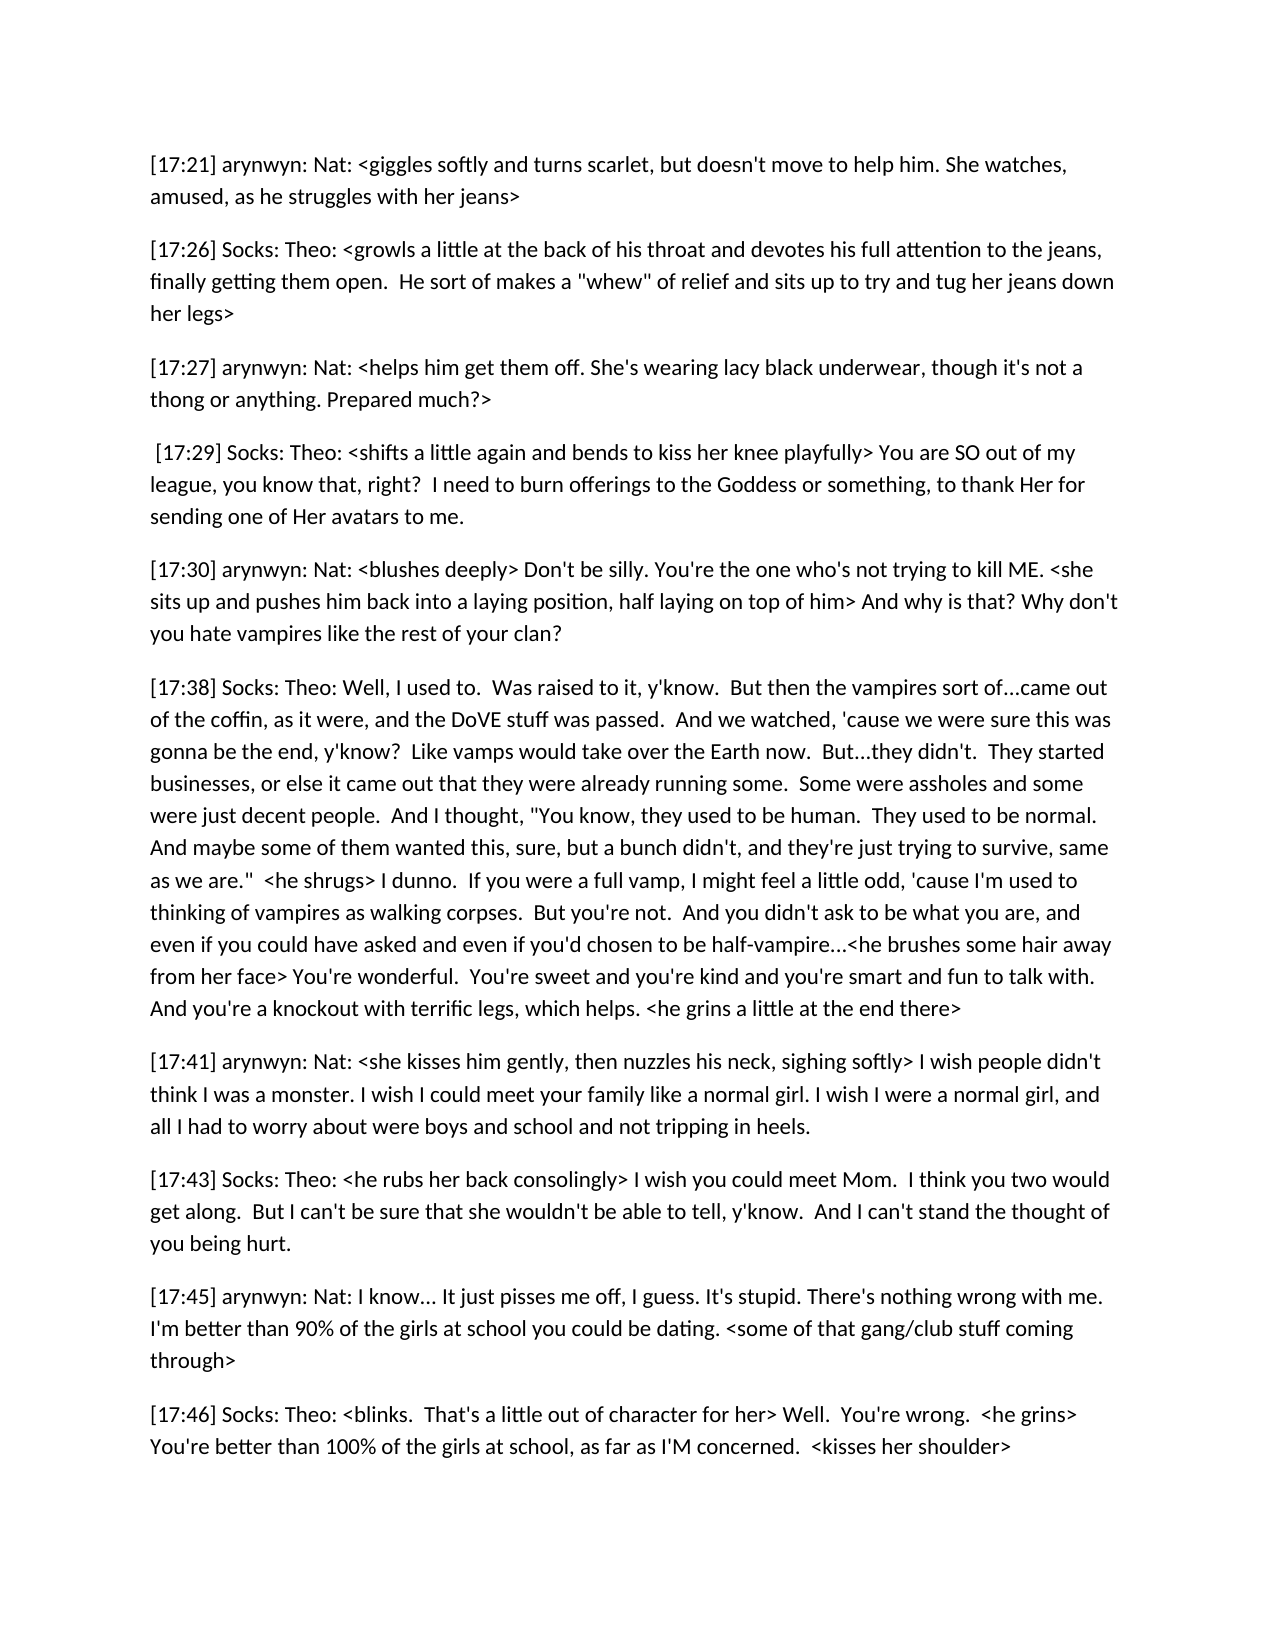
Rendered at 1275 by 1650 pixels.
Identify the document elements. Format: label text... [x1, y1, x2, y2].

text [17:21] arynwyn: Nat: <giggles softly and turns scarlet, but doesn't move to help him. She watches, amused, as he struggles with her jeans> [150, 150, 1125, 210]
text [17:26] Socks: Theo: <growls a little at the back of his throat and devotes his full attention to the jeans, finally getting them open. He sort of makes a "whew" of relief and sits up to try and tug her jeans down her legs> [150, 235, 1125, 328]
text [17:29] Socks: Theo: <shifts a little again and bends to kiss her knee playfully> You are SO out of my league, you know that, right? I need to burn offerings to the Goddess or something, to thank Her for sending one of Her avatars to me. [150, 438, 1125, 530]
text [17:38] Socks: Theo: Well, I used to. Was raised to it, y'know. But then the vampires sort of...came out of the coffin, as it were, and the DoVE stuff was passed. And we watched, 'cause we were sure this was gonna be the end, y'know? Like vamps would take over the Earth now. But...they didn't. They started businesses, or else it came out that they were already running some. Some were assholes and some were just decent people. And I thought, "You know, they used to be human. They used to be normal. And maybe some of them wanted this, sure, but a bunch didn't, and they're just trying to survive, same as we are." <he shrugs> I dunno. If you were a full vamp, I might feel a little odd, 'cause I'm used to thinking of vampires as walking corpses. But you're not. And you didn't ask to be what you are, and even if you could have asked and even if you'd chosen to be half-vampire...<he brushes some hair away from her face> You're wonderful. You're sweet and you're kind and you're smart and fun to talk with. And you're a knockout with terrific legs, which helps. <he grins a little at the end there> [150, 673, 1125, 1022]
text [17:30] arynwyn: Nat: <blushes deeply> Don't be silly. You're the one who's not trying to kill ME. <she sits up and pushes him back into a laying position, half laying on top of him> And why is that? Why don't you hate vampires like the rest of your clan? [150, 555, 1125, 648]
text [17:45] arynwyn: Nat: I know... It just pisses me off, I guess. It's stupid. There's nothing wrong with me. I'm better than 90% of the girls at school you could be dating. <some of that gang/club stuff coming through> [150, 1282, 1125, 1375]
text [17:27] arynwyn: Nat: <helps him get them off. She's wearing lacy black underwear, though it's not a thong or anything. Prepared much?> [150, 353, 1125, 413]
text [17:41] arynwyn: Nat: <she kisses him gently, then nuzzles his neck, sighing softly> I wish people didn't think I was a monster. I wish I could meet your family like a normal girl. I wish I were a normal girl, and all I had to worry about were boys and school and not tripping in heels. [150, 1047, 1125, 1140]
text [17:46] Socks: Theo: <blinks. That's a little out of character for her> Well. You're wrong. <he grins> You're better than 100% of the girls at school, as far as I'M concerned. <kisses her shoulder> [150, 1400, 1125, 1460]
text [17:43] Socks: Theo: <he rubs her back consolingly> I wish you could meet Mom. I think you two would get along. But I can't be sure that she wouldn't be able to tell, y'know. And I can't stand the thought of you being hurt. [150, 1165, 1125, 1257]
